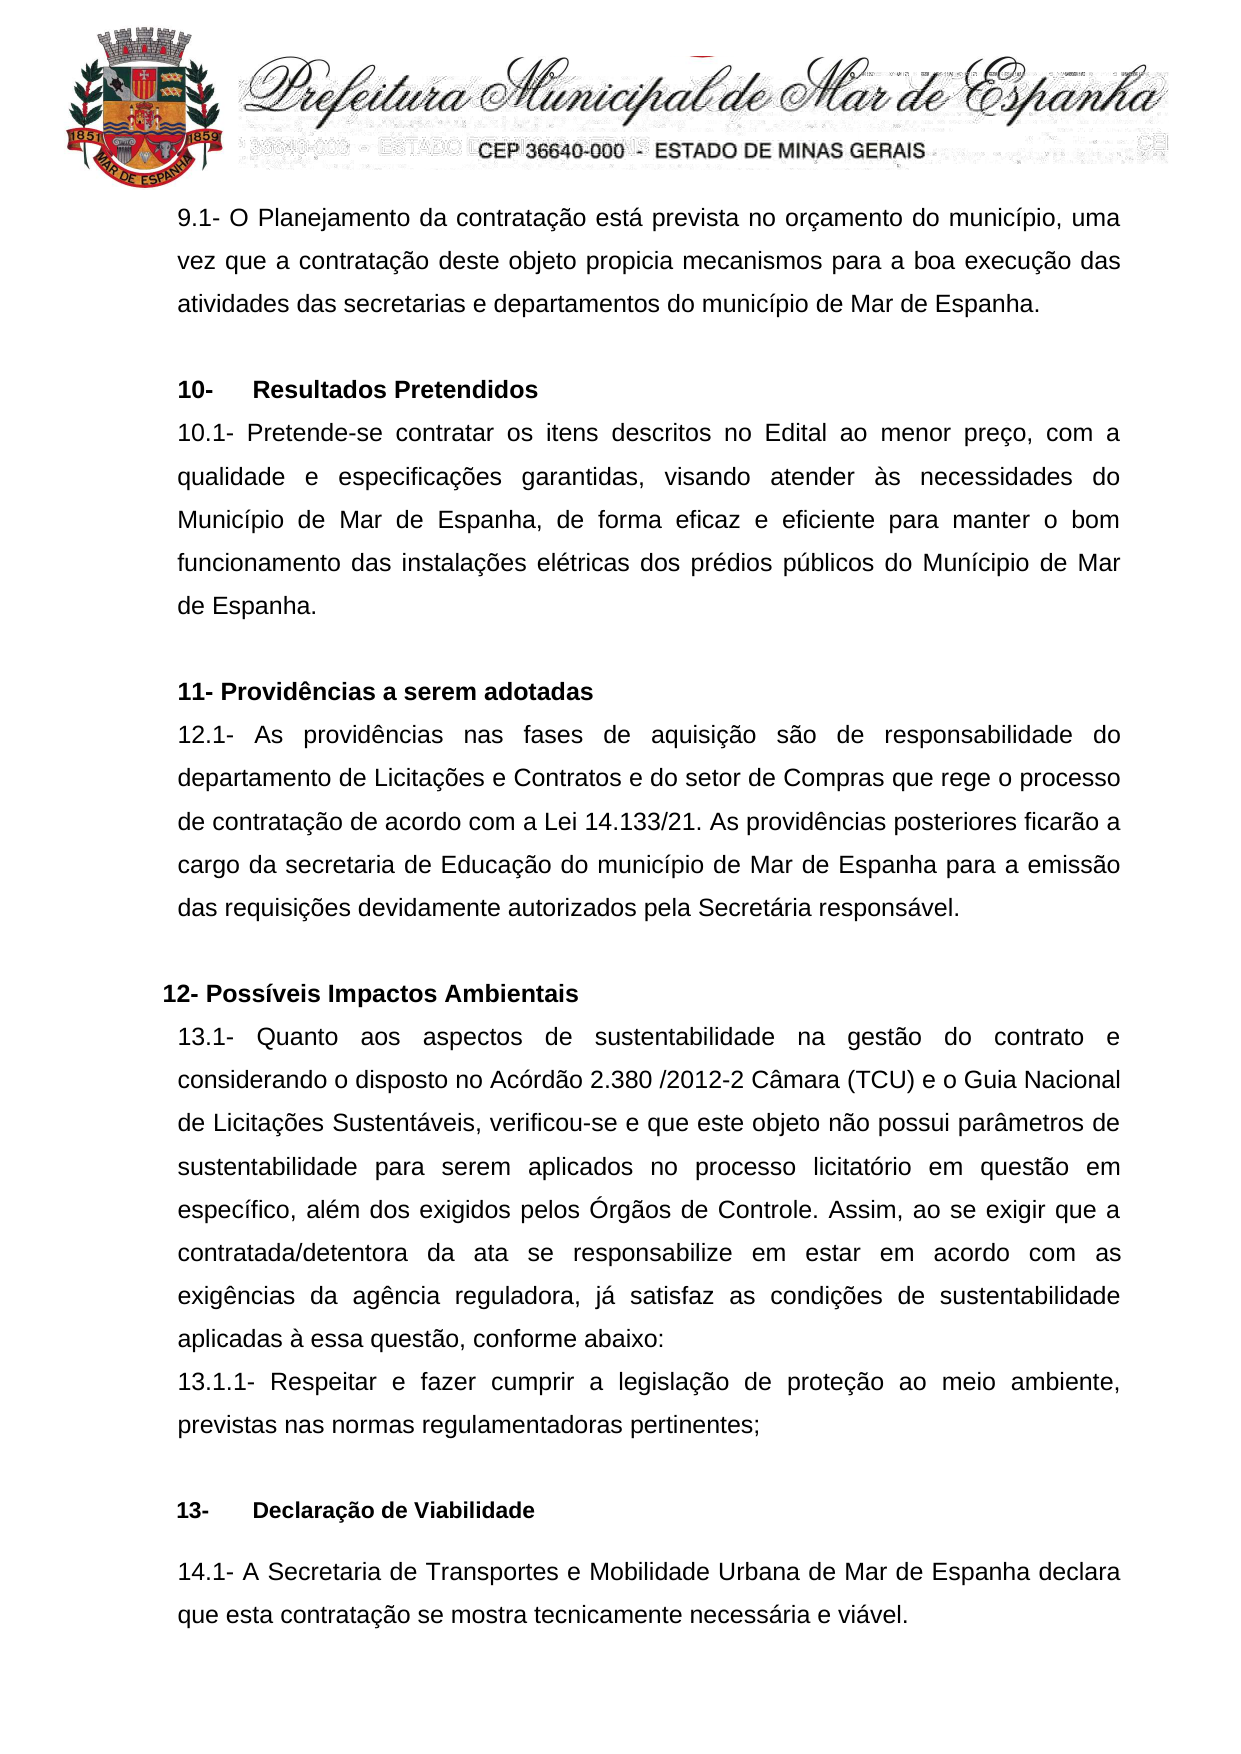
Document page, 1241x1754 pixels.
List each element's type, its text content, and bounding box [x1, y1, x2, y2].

text 13.1.1- Respeitar e fazer cumprir a legislação de proteção ao meio ambiente, previstas nas normas regulamentadoras pertinentes; [177, 1367, 1122, 1439]
list Declaração de Viabilidade [176, 1497, 1122, 1523]
text 13.1- Quanto aos aspectos de sustentabilidade na gestão do contrato e considerando o disposto no Acórdão 2.380 /2012-2 Câmara (TCU) e o Guia Nacional de Licitações Sustentáveis, verificou-se e que este objeto não possui parâmetros de sustentabilidade para serem aplicados no processo licitatório em questão em específico, além dos exigidos pelos Órgãos de Controle. Assim, ao se exigir que a contratada/detentora da ata se responsabilize em estar em acordo com as exigências da agência reguladora, já satisfaz as condições de sustentabilidade aplicadas à essa questão, conforme abaixo: [177, 1022, 1122, 1353]
text 12- Possíveis Impactos Ambientais [162, 979, 1122, 1008]
text 9.1- O Planejamento da contratação está prevista no orçamento do município, uma vez que a contratação deste objeto propicia mecanismos para a boa execução das atividades das secretarias e departamentos do município de Mar de Espanha. [177, 203, 1122, 318]
text 11- Providências a serem adotadas [177, 677, 1122, 706]
text 12.1- As providências nas fases de aquisição são de responsabilidade do departamento de Licitações e Contratos e do setor de Compras que rege o processo de contratação de acordo com a Lei 14.133/21. As providências posteriores ficarão a cargo da secretaria de Educação do município de Mar de Espanha para a emissão das requisições devidamente autorizados pela Secretária responsável. [177, 720, 1122, 922]
picture [238, 56, 1169, 170]
text 10.1- Pretende-se contratar os itens descritos no Edital ao menor preço, com a qualidade e especificações garantidas, visando atender às necessidades do Município de Mar de Espanha, de forma eficaz e eficiente para manter o bom funcionamento das instalações elétricas dos prédios públicos do Munícipio de Mar de Espanha. [177, 418, 1122, 620]
list Resultados Pretendidos [177, 375, 1122, 404]
picture [57, 17, 231, 190]
text 14.1- A Secretaria de Transportes e Mobilidade Urbana de Mar de Espanha declara que esta contratação se mostra tecnicamente necessária e viável. [177, 1557, 1122, 1629]
